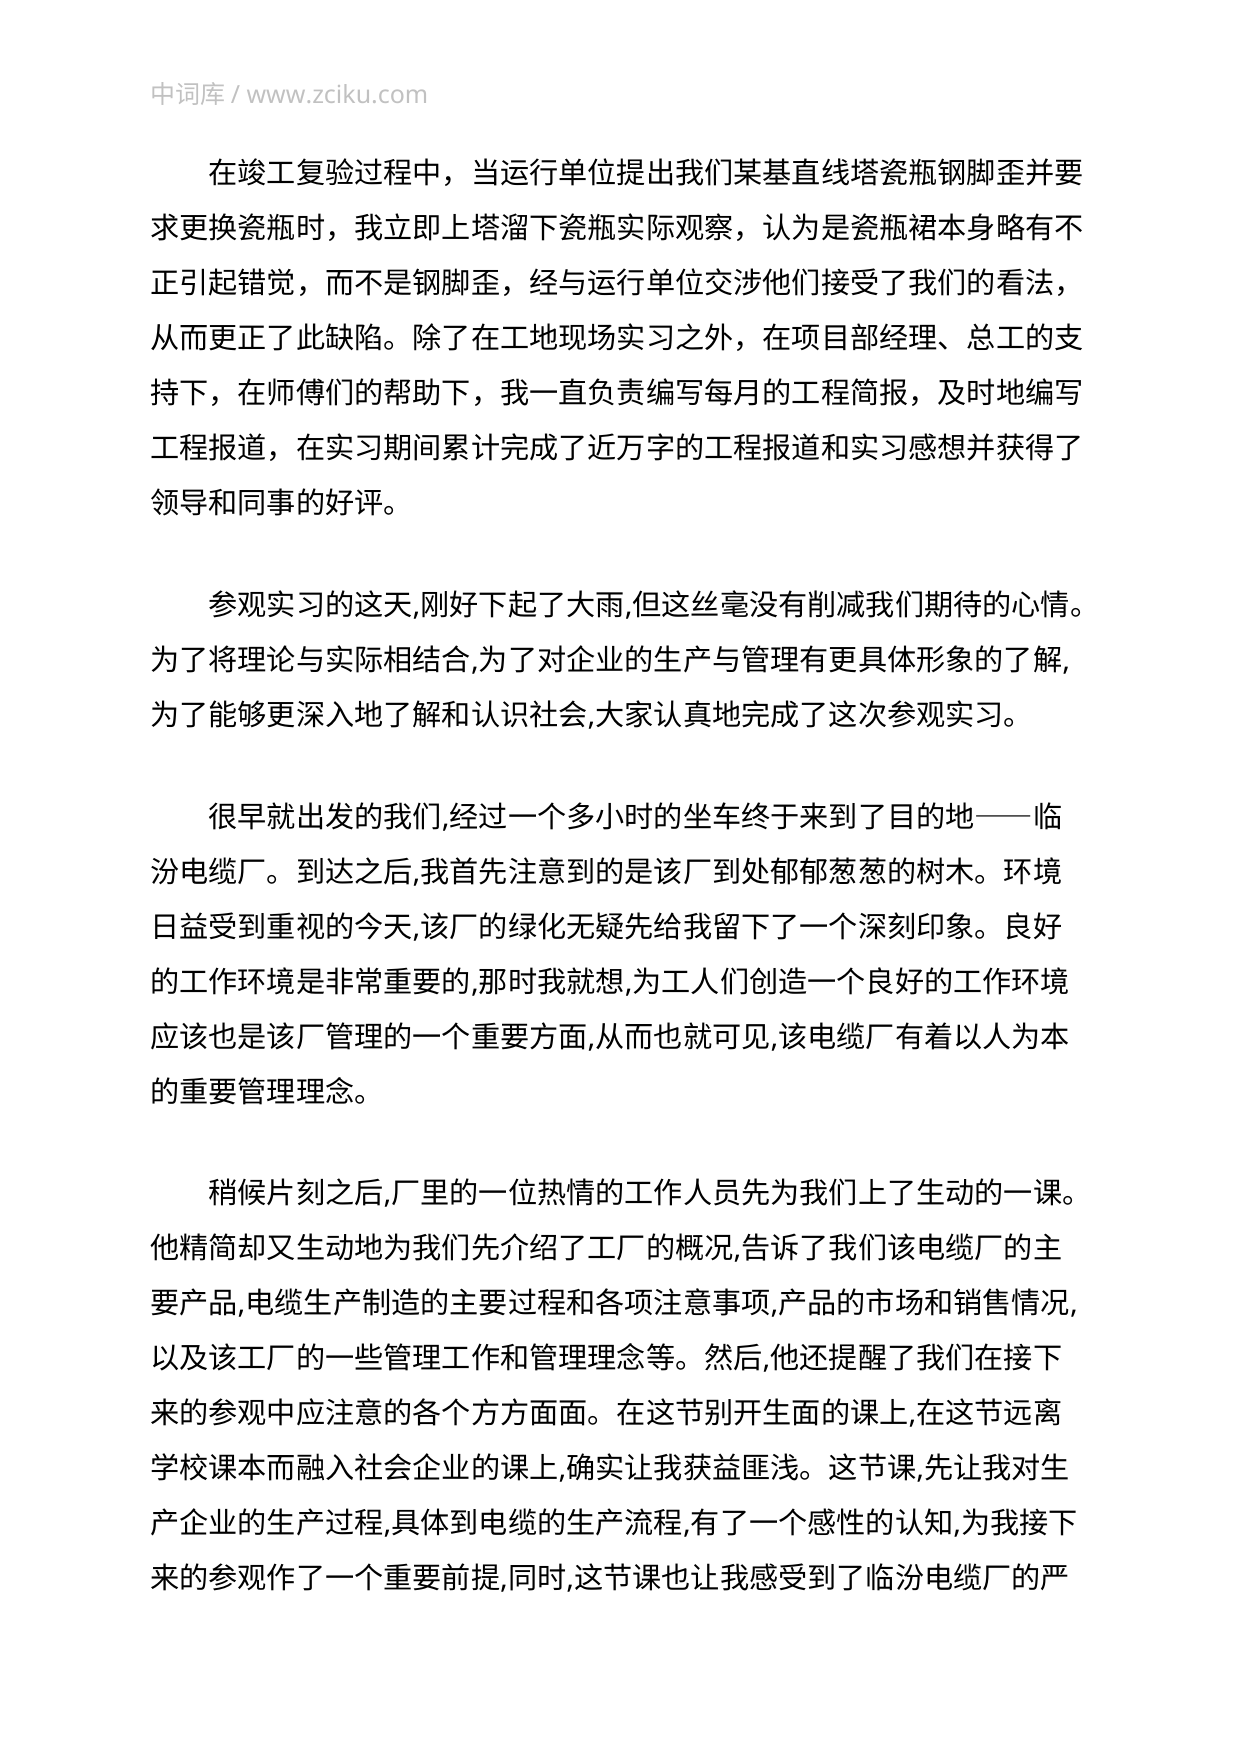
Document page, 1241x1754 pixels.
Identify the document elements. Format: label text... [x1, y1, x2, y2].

text 在竣工复验过程中，当运行单位提出我们某基直线塔瓷瓶钢脚歪并要求更换瓷瓶时，我立即上塔溜下瓷瓶实际观察，认为是瓷瓶裙本身略有不正引起错觉，而不是钢脚歪，经与运行单位交涉他们接受了我们的看法，从而更正了此缺陷。除了在工地现场实习之外，在项目部经理、总工的支持下，在师傅们的帮助下，我一直负责编写每月的工程简报，及时地编写工程报道，在实习期间累计完成了近万字的工程报道和实习感想并获得了领导和同事的好评。 [150, 150, 1090, 522]
text 参观实习的这天,刚好下起了大雨,但这丝毫没有削减我们期待的心情。为了将理论与实际相结合,为了对企业的生产与管理有更具体形象的了解,为了能够更深入地了解和认识社会,大家认真地完成了这次参观实习。 [150, 581, 1090, 733]
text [150, 1170, 1090, 1597]
text 很早就出发的我们,经过一个多小时的坐车终于来到了目的地――临汾电缆厂。到达之后,我首先注意到的是该厂到处郁郁葱葱的树木。环境日益受到重视的今天,该厂的绿化无疑先给我留下了一个深刻印象。良好的工作环境是非常重要的,那时我就想,为工人们创造一个良好的工作环境应该也是该厂管理的一个重要方面,从而也就可见,该电缆厂有着以人为本的重要管理理念。 [150, 793, 1090, 1110]
